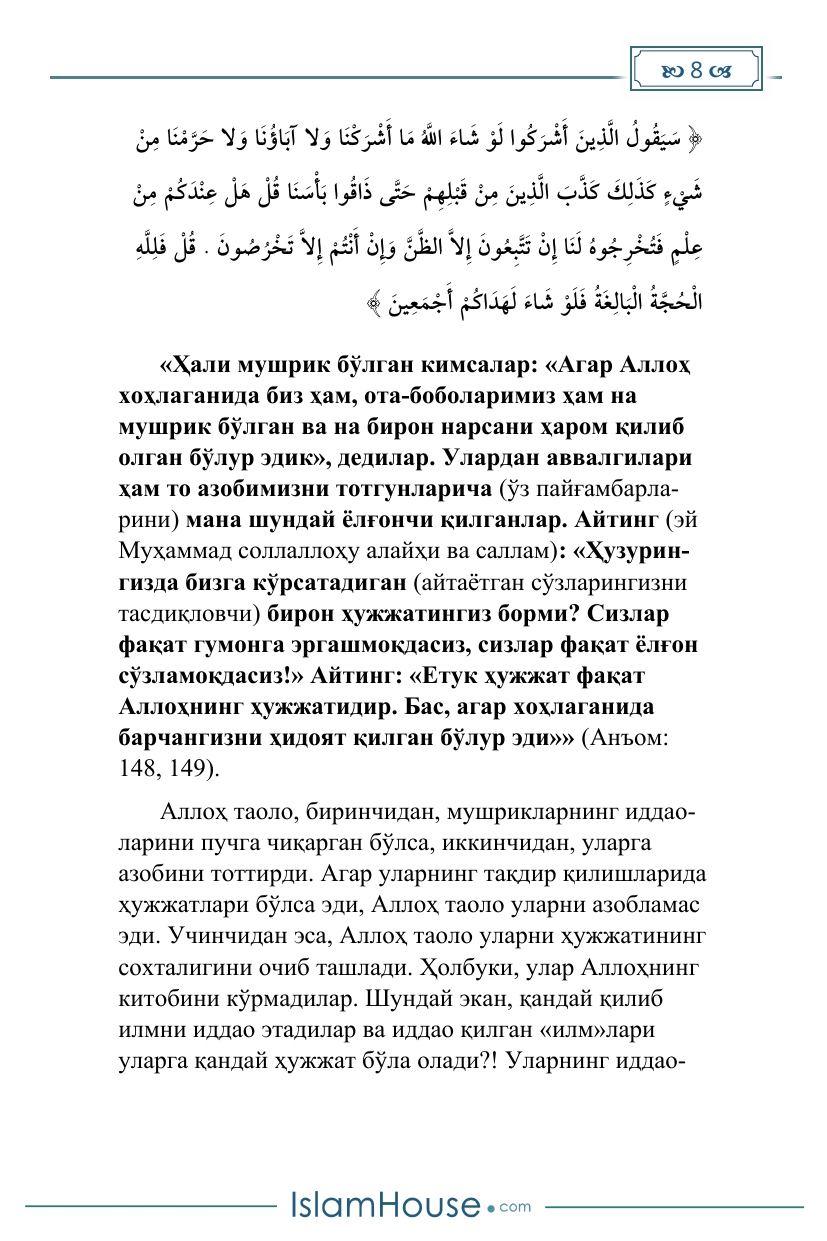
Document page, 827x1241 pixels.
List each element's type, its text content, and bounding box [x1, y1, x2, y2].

picture [18, 1186, 277, 1223]
text «Ҳали мушрик бўлган кимсалар: «Агар Аллоҳ хоҳлаганида биз ҳам, ота-боболаримиз ҳам на мушрик бўлган ва на бирон нарсани ҳаром қилиб олган бўлур эдик», дедилар. Улардан аввалгилари ҳам то азобимизни тотгунларича (ўз пайғамбарла-рини) мана шундай ёлғончи қилганлар. Айтинг (эй Муҳаммад соллаллоҳу алайҳи ва саллам): «Ҳузурин-гизда бизга кўрсатадиган (айтаётган сўзларингизни тасдиқловчи) бирон ҳужжатингиз борми? Сизлар фақат гумонга эргашмоқдасиз, сизлар фақат ёлғон сўзламоқдасиз!» Айтинг: «Етук ҳужжат фақат Аллоҳнинг ҳужжатидир. Бас, агар хоҳлаганида барчангизни ҳидоят қилган бўлур эди»» (Анъом: 148, 149). [118, 349, 709, 782]
picture [284, 1186, 805, 1224]
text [118, 796, 709, 1073]
subtitle ﴿ سَيَقُولُ الَّذِينَ أَشْرَكُوا لَوْ شَاءَ اللَّهُ مَا أَشْرَكْنَا وَلا آبَاؤُنَا وَلا حَرَّمْنَا مِنْ شَيْءٍ كَذَلِكَ كَذَّبَ الَّذِينَ مِنْ قَبْلِهِمْ حَتَّى ذَاقُوا بَأْسَنَا قُلْ هَلْ عِنْدَكُمْ مِنْ عِلْمٍ فَتُخْرِجُوهُ لَنَا إِنْ تَتَّبِعُونَ إِلاَّ الظَّنَّ وَإِنْ أَنْتُمْ إِلاَّ تَخْرُصُونَ . قُلْ فَلِلَّهِ الْحُجَّةُ الْبَالِغَةُ فَلَوْ شَاءَ لَهَدَاكُمْ أَجْمَعِينَ ﴾ [130, 118, 703, 323]
